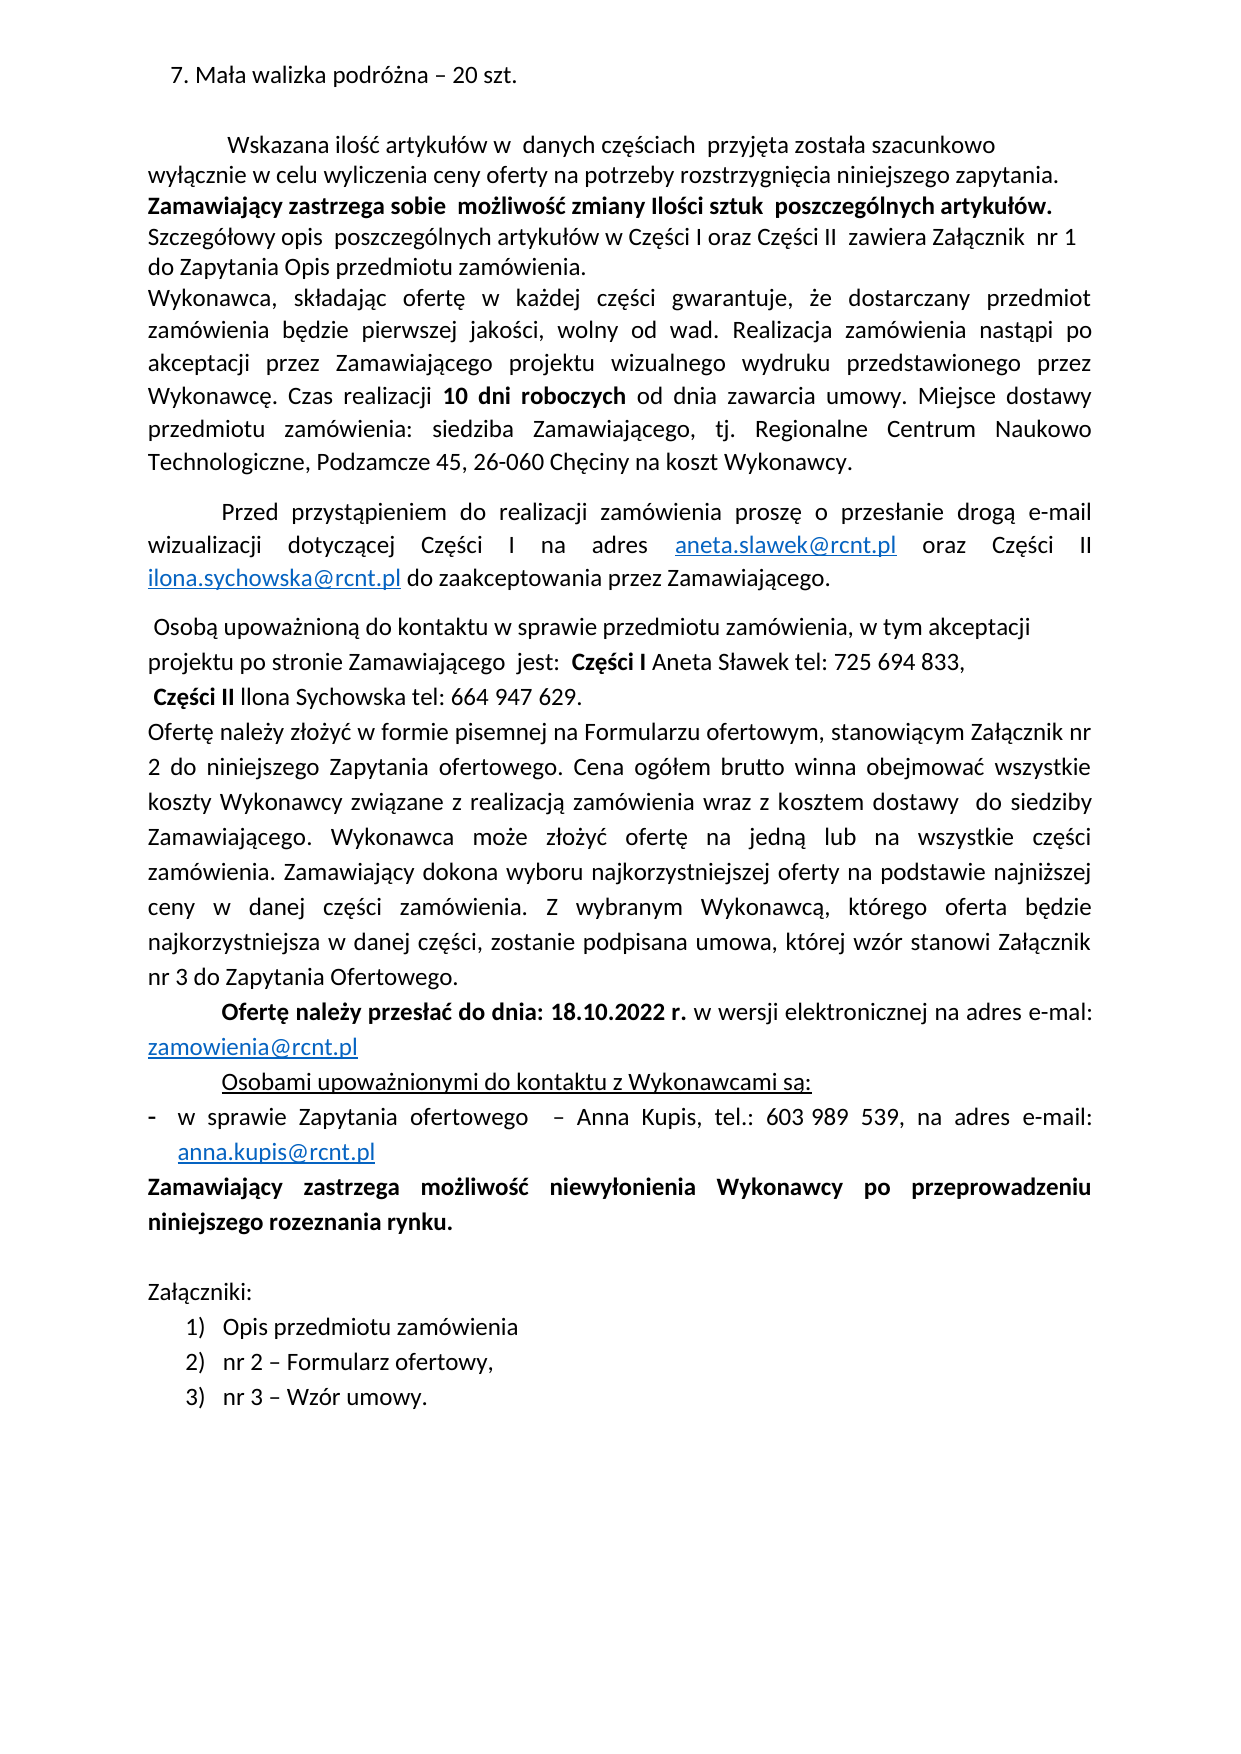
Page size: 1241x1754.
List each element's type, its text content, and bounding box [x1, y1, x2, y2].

text Wykonawca, składając ofertę w każdej części gwarantuje, że dostarczany przedmiot zamówienia będzie pierwszej jakości, wolny od wad. Realizacja zamówienia nastąpi po akceptacji przez Zamawiającego projektu wizualnego wydruku przedstawionego przez Wykonawcę. Czas realizacji 10 dni roboczych od dnia zawarcia umowy. Miejsce dostawy przedmiotu zamówienia: siedziba Zamawiającego, tj. Regionalne Centrum Naukowo Technologiczne, Podzamcze 45, 26-060 Chęciny na koszt Wykonawcy. [148, 282, 1093, 477]
list Opis przedmiotu zamówienia [185, 1311, 1093, 1342]
text Szczegółowy opis poszczególnych artykułów w Części I oraz Części II zawiera Załącznik nr 1 do Zapytania Opis przedmiotu zamówienia. [148, 221, 1093, 282]
text Osobami upoważnionymi do kontaktu z Wykonawcami są: [148, 1066, 1093, 1097]
list nr 2 – Formularz ofertowy, [185, 1346, 1093, 1377]
text Części II llona Sychowska tel: 664 947 629. [148, 681, 1093, 712]
text Załączniki: [148, 1276, 1093, 1307]
text Przed przystąpieniem do realizacji zamówienia proszę o przesłanie drogą e-mail wizualizacji dotyczącej Części I na adres aneta.slawek@rcnt.pl oraz Części II ilona.sychowska@rcnt.pl do zaakceptowania przez Zamawiającego. [148, 496, 1093, 592]
text Osobą upoważnioną do kontaktu w sprawie przedmiotu zamówienia, w tym akceptacji projektu po stronie Zamawiającego jest: Części I Aneta Sławek tel: 725 694 833, [148, 611, 1093, 677]
list nr 3 – Wzór umowy. [185, 1381, 1093, 1412]
text Ofertę należy złożyć w formie pisemnej na Formularzu ofertowym, stanowiącym Załącznik nr 2 do niniejszego Zapytania ofertowego. Cena ogółem brutto winna obejmować wszystkie koszty Wykonawcy związane z realizacją zamówienia wraz z kosztem dostawy do siedziby Zamawiającego. Wykonawca może złożyć ofertę na jedną lub na wszystkie części zamówienia. Zamawiający dokona wyboru najkorzystniejszej oferty na podstawie najniższej ceny w danej części zamówienia. Z wybranym Wykonawcą, którego oferta będzie najkorzystniejsza w danej części, zostanie podpisana umowa, której wzór stanowi Załącznik nr 3 do Zapytania Ofertowego. [148, 716, 1093, 992]
text Wskazana ilość artykułów w danych częściach przyjęta została szacunkowo wyłącznie w celu wyliczenia ceny oferty na potrzeby rozstrzygnięcia niniejszego zapytania. Zamawiający zastrzega sobie możliwość zmiany Ilości sztuk poszczególnych artykułów. [148, 129, 1093, 221]
text Ofertę należy przesłać do dnia: 18.10.2022 r. w wersji elektronicznej na adres e-mal: zamowienia@rcnt.pl [148, 996, 1093, 1062]
text 7. Mała walizka podróżna – 20 szt. [148, 59, 1093, 90]
text Zamawiający zastrzega możliwość niewyłonienia Wykonawcy po przeprowadzeniu niniejszego rozeznania rynku. [148, 1171, 1093, 1237]
list w sprawie Zapytania ofertowego – Anna Kupis, tel.: 603 989 539, na adres e-mail: anna.kupis@rcnt.pl [148, 1101, 1093, 1167]
